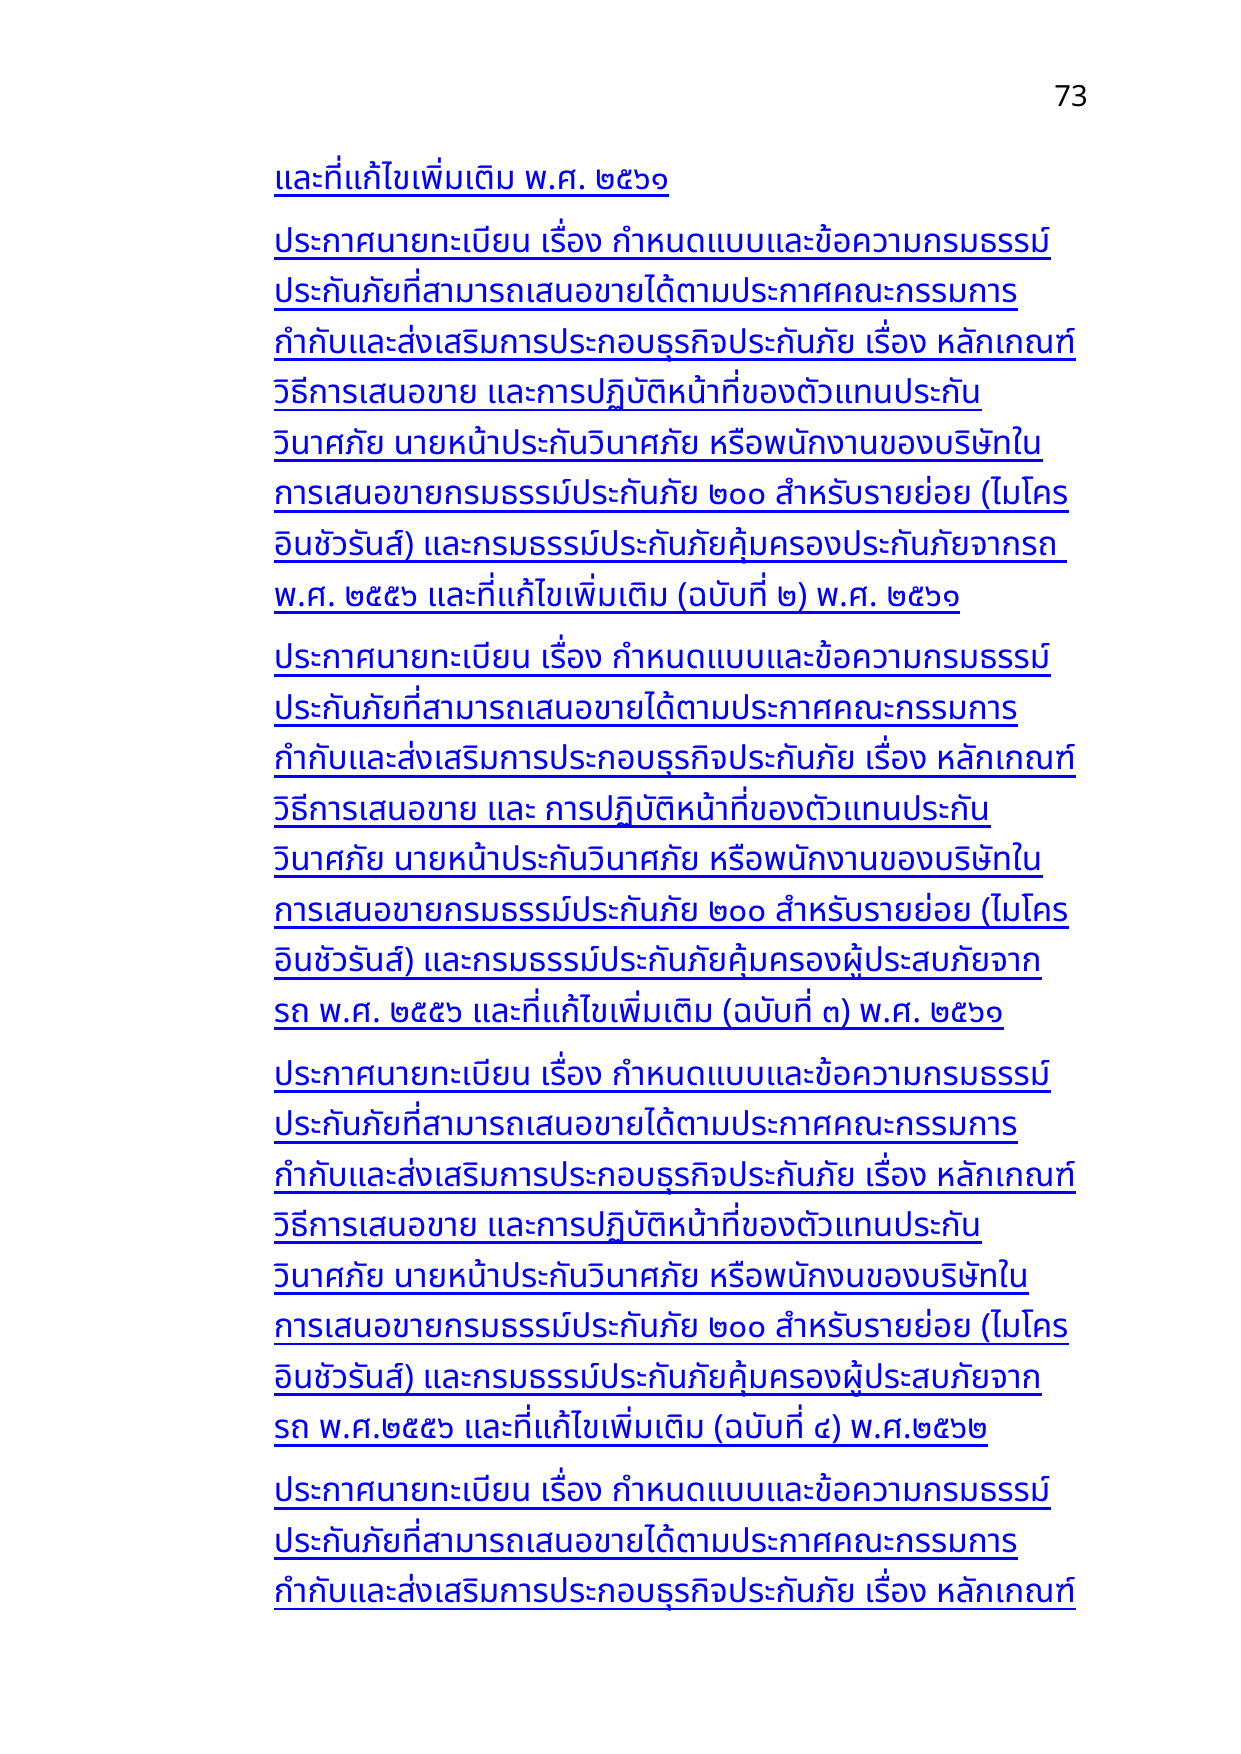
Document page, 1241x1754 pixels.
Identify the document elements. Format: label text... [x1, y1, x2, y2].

table_cell ประกาศนายทะเบียน เรื่อง กำหนดแบบและข้อความกรมธรรม์ประกันภัยที่สามารถเสนอขายได้ตามประกาศคณะกรรมการกำกับและส่งเสริมการประกอบธุรกิจประกันภัย เรื่อง หลักเกณฑ์ วิธีการเสนอขาย และการปฏิบัติหน้าที่ของตัวแทนประกันวินาศภัย นายหน้าประกันวินาศภัย หรือพนักงานของบริษัทในการเสนอขายกรมธรรม์ประกันภัย ๒๐๐ สำหรับรายย่อย (ไมโครอินชัวรันส์) และกรมธรรม์ประกันภัยคุ้มครองประกันภัยจากรถ พ.ศ. ๒๕๕๖ และที่แก้ไขเพิ่มเติม (ฉบับที่ ๒) พ.ศ. ๒๕๖๑ [188, 211, 1087, 627]
table_cell ประกาศนายทะเบียน เรื่อง กำหนดแบบและข้อความกรมธรรม์ประกันภัยที่สามารถเสนอขายได้ตามประกาศคณะกรรมการกำกับและส่งเสริมการประกอบธุรกิจประกันภัย เรื่อง หลักเกณฑ์ วิธีการเสนอขาย และการปฏิบัติหน้าที่ของตัวแทนประกันวินาศภัย นายหน้าประกันวินาศภัย หรือพนักงนของบริษัทในการเสนอขายกรมธรรม์ประกันภัย ๒๐๐ สำหรับรายย่อย (ไมโครอินชัวรันส์) และกรมธรรม์ประกันภัยคุ้มครองผู้ประสบภัยจากรถ พ.ศ.๒๕๕๖ และที่แก้ไขเพิ่มเติม (ฉบับที่ ๔) พ.ศ.๒๕๖๒ [188, 1044, 1087, 1460]
table_cell ประกาศนายทะเบียน เรื่อง กำหนดแบบและข้อความกรมธรรม์ประกันภัยที่สามารถเสนอขายได้ตามประกาศคณะกรรมการกำกับและส่งเสริมการประกอบธุรกิจประกันภัย เรื่อง หลักเกณฑ์ วิธีการเสนอขาย และ การปฏิบัติหน้าที่ของตัวแทนประกันวินาศภัย นายหน้าประกันวินาศภัย หรือพนักงานของบริษัทในการเสนอขายกรมธรรม์ประกันภัย ๒๐๐ สำหรับรายย่อย (ไมโครอินชัวรันส์) และกรมธรรม์ประกันภัยคุ้มครองผู้ประสบภัยจากรถ พ.ศ. ๒๕๕๖ และที่แก้ไขเพิ่มเติม (ฉบับที่ ๓) พ.ศ. ๒๕๖๑ [188, 627, 1087, 1044]
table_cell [188, 1460, 1087, 1618]
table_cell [188, 148, 1087, 211]
